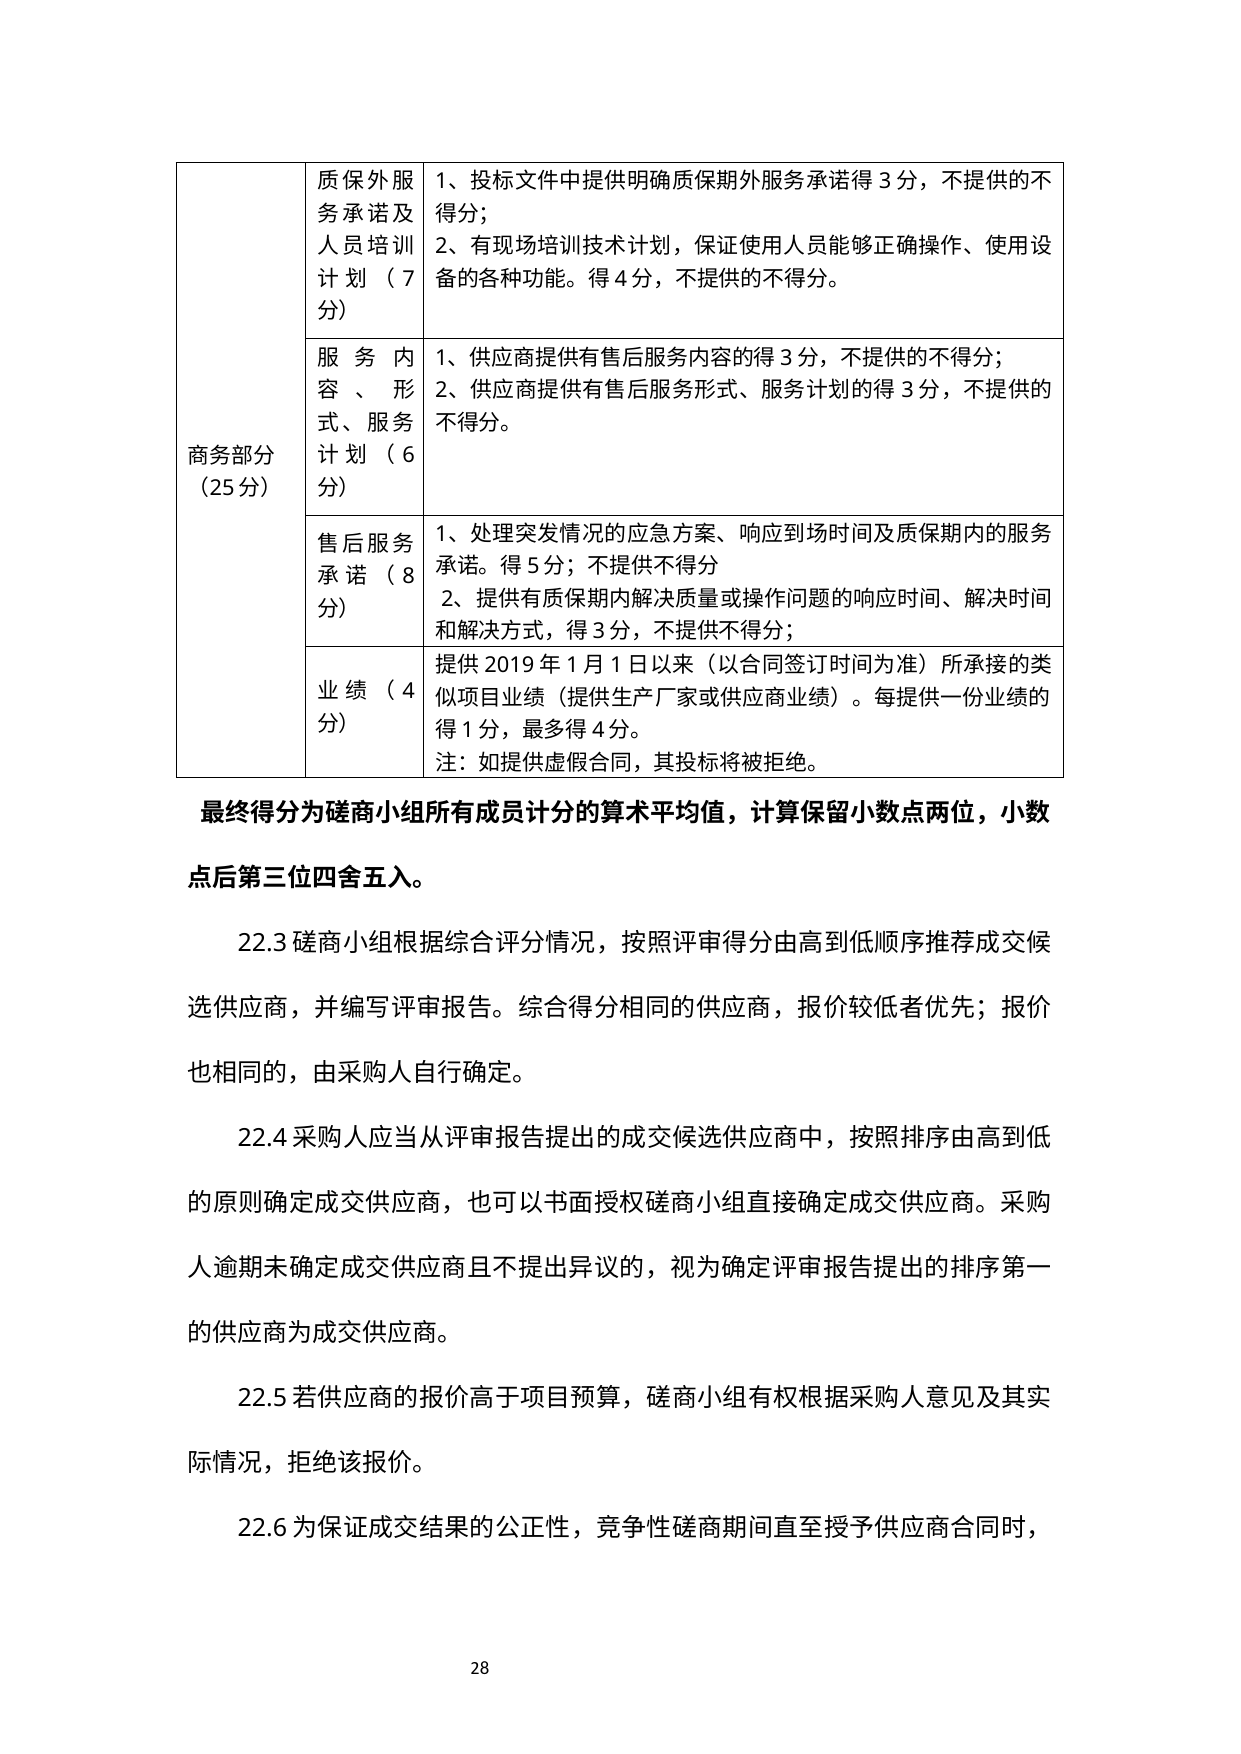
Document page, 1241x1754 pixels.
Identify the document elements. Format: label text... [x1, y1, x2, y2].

text 22.3磋商小组根据综合评分情况，按照评审得分由高到低顺序推荐成交候选供应商，并编写评审报告。综合得分相同的供应商，报价较低者优先；报价也相同的，由采购人自行确定。 [187, 908, 1053, 1103]
table_cell 业绩（4分） [306, 647, 423, 777]
table_cell 质保外服务承诺及人员培训计划（7分） [306, 163, 423, 338]
table_cell 提供2019年1月1日以来（以合同签订时间为准）所承接的类似项目业绩（提供生产厂家或供应商业绩）。每提供一份业绩的得1分，最多得4分。 注：如提供虚假合同，其投标将被拒绝。 [424, 647, 1063, 777]
text 22.5若供应商的报价高于项目预算，磋商小组有权根据采购人意见及其实际情况，拒绝该报价。 [187, 1363, 1053, 1493]
text 22.4采购人应当从评审报告提出的成交候选供应商中，按照排序由高到低的原则确定成交供应商，也可以书面授权磋商小组直接确定成交供应商。采购人逾期未确定成交供应商且不提出异议的，视为确定评审报告提出的排序第一的供应商为成交供应商。 [187, 1103, 1053, 1363]
text 最终得分为磋商小组所有成员计分的算术平均值，计算保留小数点两位，小数点后第三位四舍五入。 [187, 778, 1053, 908]
table_cell 1、供应商提供有售后服务内容的得3分，不提供的不得分； 2、供应商提供有售后服务形式、服务计划的得3分，不提供的不得分。 [424, 339, 1063, 514]
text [187, 1493, 1053, 1558]
table_cell 商务部分 （25分） [177, 163, 305, 777]
table_cell 服务内容、形式、服务计划（6分） [306, 339, 423, 514]
table_cell 1、处理突发情况的应急方案、响应到场时间及质保期内的服务承诺。得5分；不提供不得分 2、提供有质保期内解决质量或操作问题的响应时间、解决时间和解决方式，得3分，不提供不得分； [424, 516, 1063, 646]
table_cell 售后服务承诺（8分） [306, 516, 423, 646]
table_cell 1、投标文件中提供明确质保期外服务承诺得3分，不提供的不得分； 2、有现场培训技术计划，保证使用人员能够正确操作、使用设备的各种功能。得4分，不提供的不得分。 [424, 163, 1063, 338]
